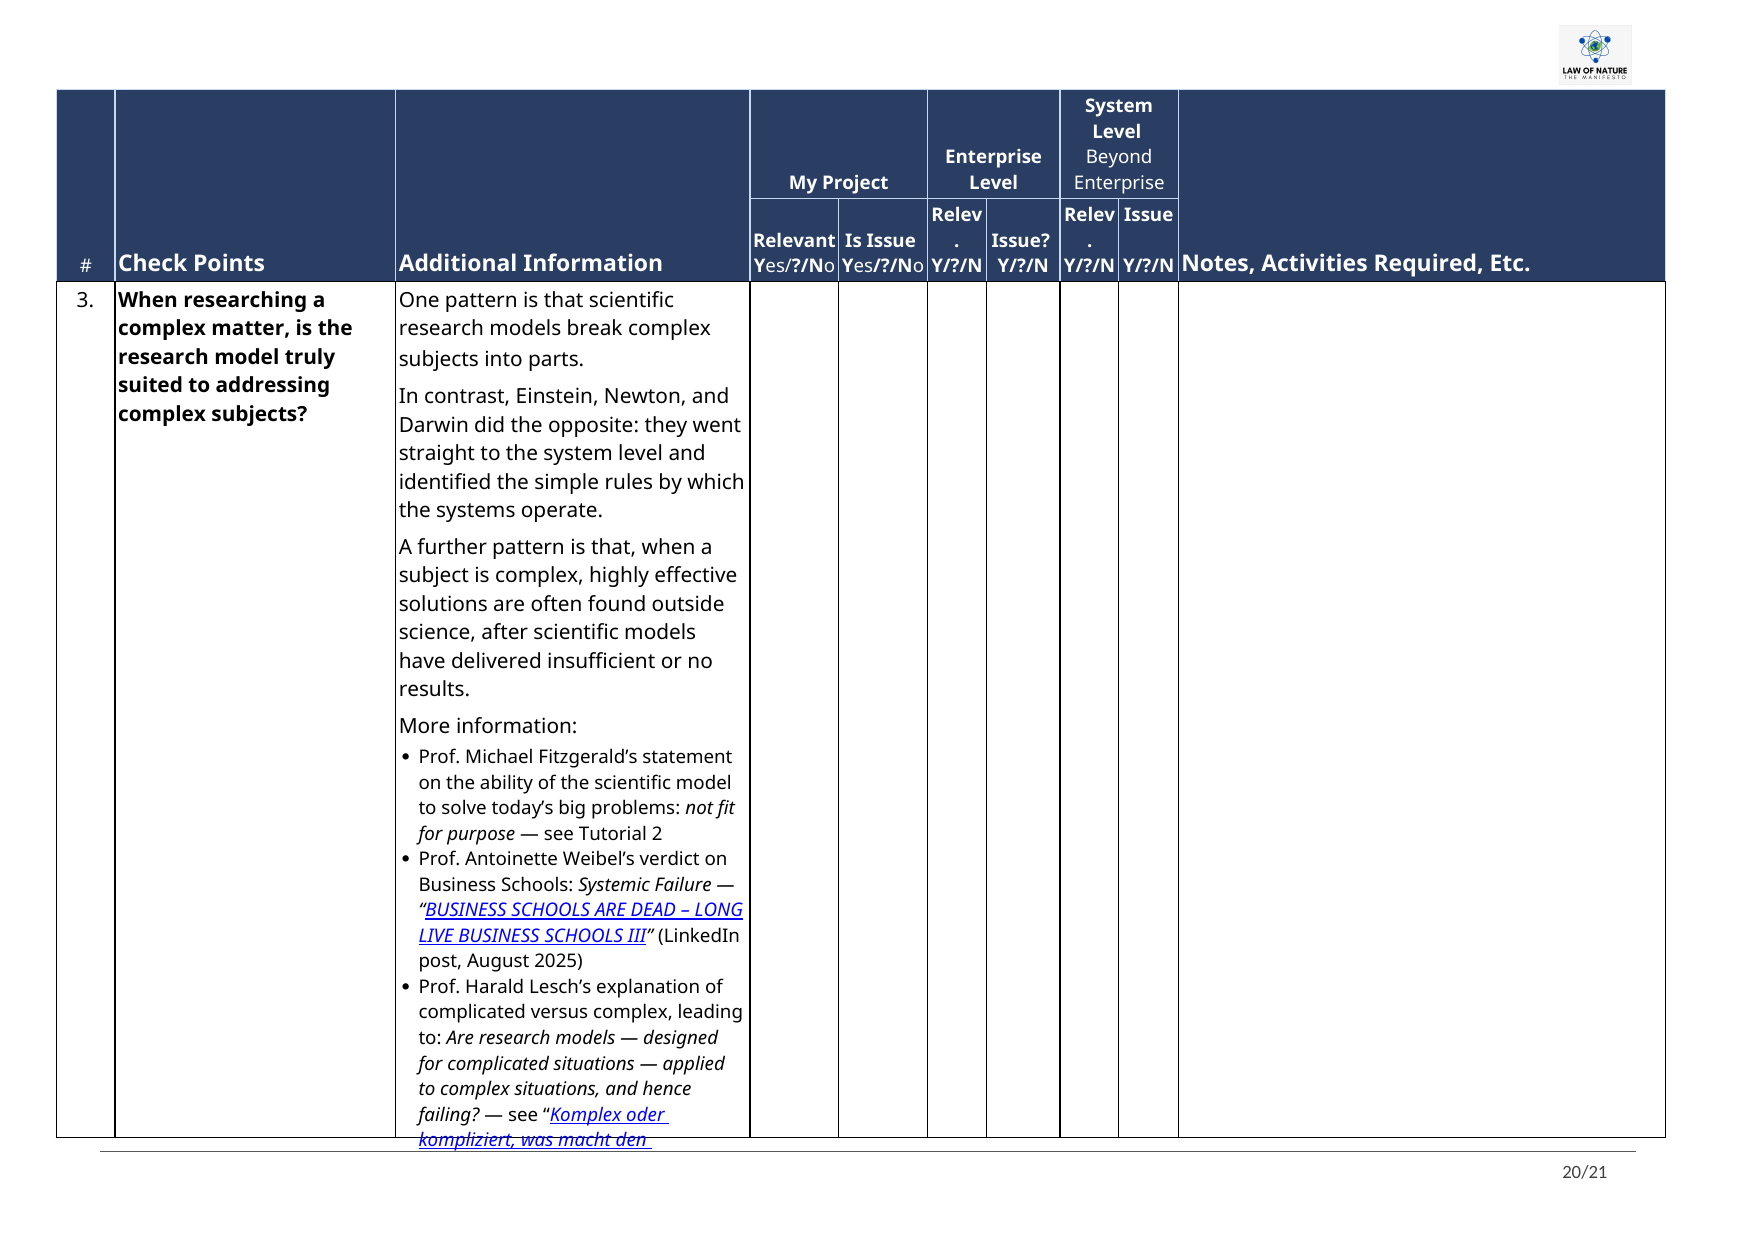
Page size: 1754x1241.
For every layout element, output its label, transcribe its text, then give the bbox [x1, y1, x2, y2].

table_header My Project [751, 90, 927, 198]
table_cell Issue? Y/?/N [987, 199, 1059, 281]
table_cell Relevant Yes/?/No [751, 199, 838, 281]
table_cell Is Issue Yes/?/No [839, 199, 927, 281]
table_header Check Points [116, 90, 395, 281]
table_cell 3. [57, 282, 114, 1137]
table_cell [1119, 282, 1178, 1137]
table_cell [987, 282, 1059, 1137]
table_cell [751, 282, 838, 1137]
table_cell [928, 282, 986, 1137]
table_header Notes, Activities Required, Etc. [1179, 90, 1665, 281]
table_cell Relev. Y/?/N [928, 199, 986, 281]
table_cell Relev. Y/?/N [1061, 199, 1118, 281]
table_header Additional Information [396, 90, 749, 281]
table_cell One pattern is that scientific research models break complex subjects into parts. In contrast, Einstein, Newton, and Darwin did the opposite: they went straight to the system level and identified the simple rules by which the systems operate. A further pattern is that, when a subject is complex, highly effective solutions are often found outside science, after scientific models have delivered insufficient or no results. More information: Prof. Michael Fitzgerald’s statement on the ability of the scientific model to solve today’s big problems: not fit for purpose — see Tutorial 2 Prof. Antoinette Weibel’s verdict on Business Schools: Systemic Failure — “BUSINESS SCHOOLS ARE DEAD – LONG LIVE BUSINESS SCHOOLS III” (LinkedIn post, August 2025) Prof. Harald Lesch’s explanation of complicated versus complex, leading to: Are research models — designed for complicated situations — applied to complex situations, and hence failing? — see “Komplex oder kompliziert, was macht den Unterschied?” ZDF documentary, June 12, 2023 (in German) A proposal for a Law-of-Nature-based research model for complex matters and Prof. M. Fitzgerald’s view regarding the model — Manifesto Tutorial 3.4.5 [396, 282, 749, 1137]
table_header # [57, 90, 114, 281]
table_cell [839, 282, 927, 1137]
table_header System Level Beyond Enterprise [1061, 90, 1178, 198]
table_cell When researching a complex matter, is the research model truly suited to addressing complex subjects? [116, 282, 395, 1137]
table_cell Issue Y/?/N [1119, 199, 1178, 281]
table_header Enterprise Level [928, 90, 1059, 198]
picture [1558, 25, 1632, 85]
table_cell [1061, 282, 1118, 1137]
table_cell [1179, 282, 1665, 1137]
